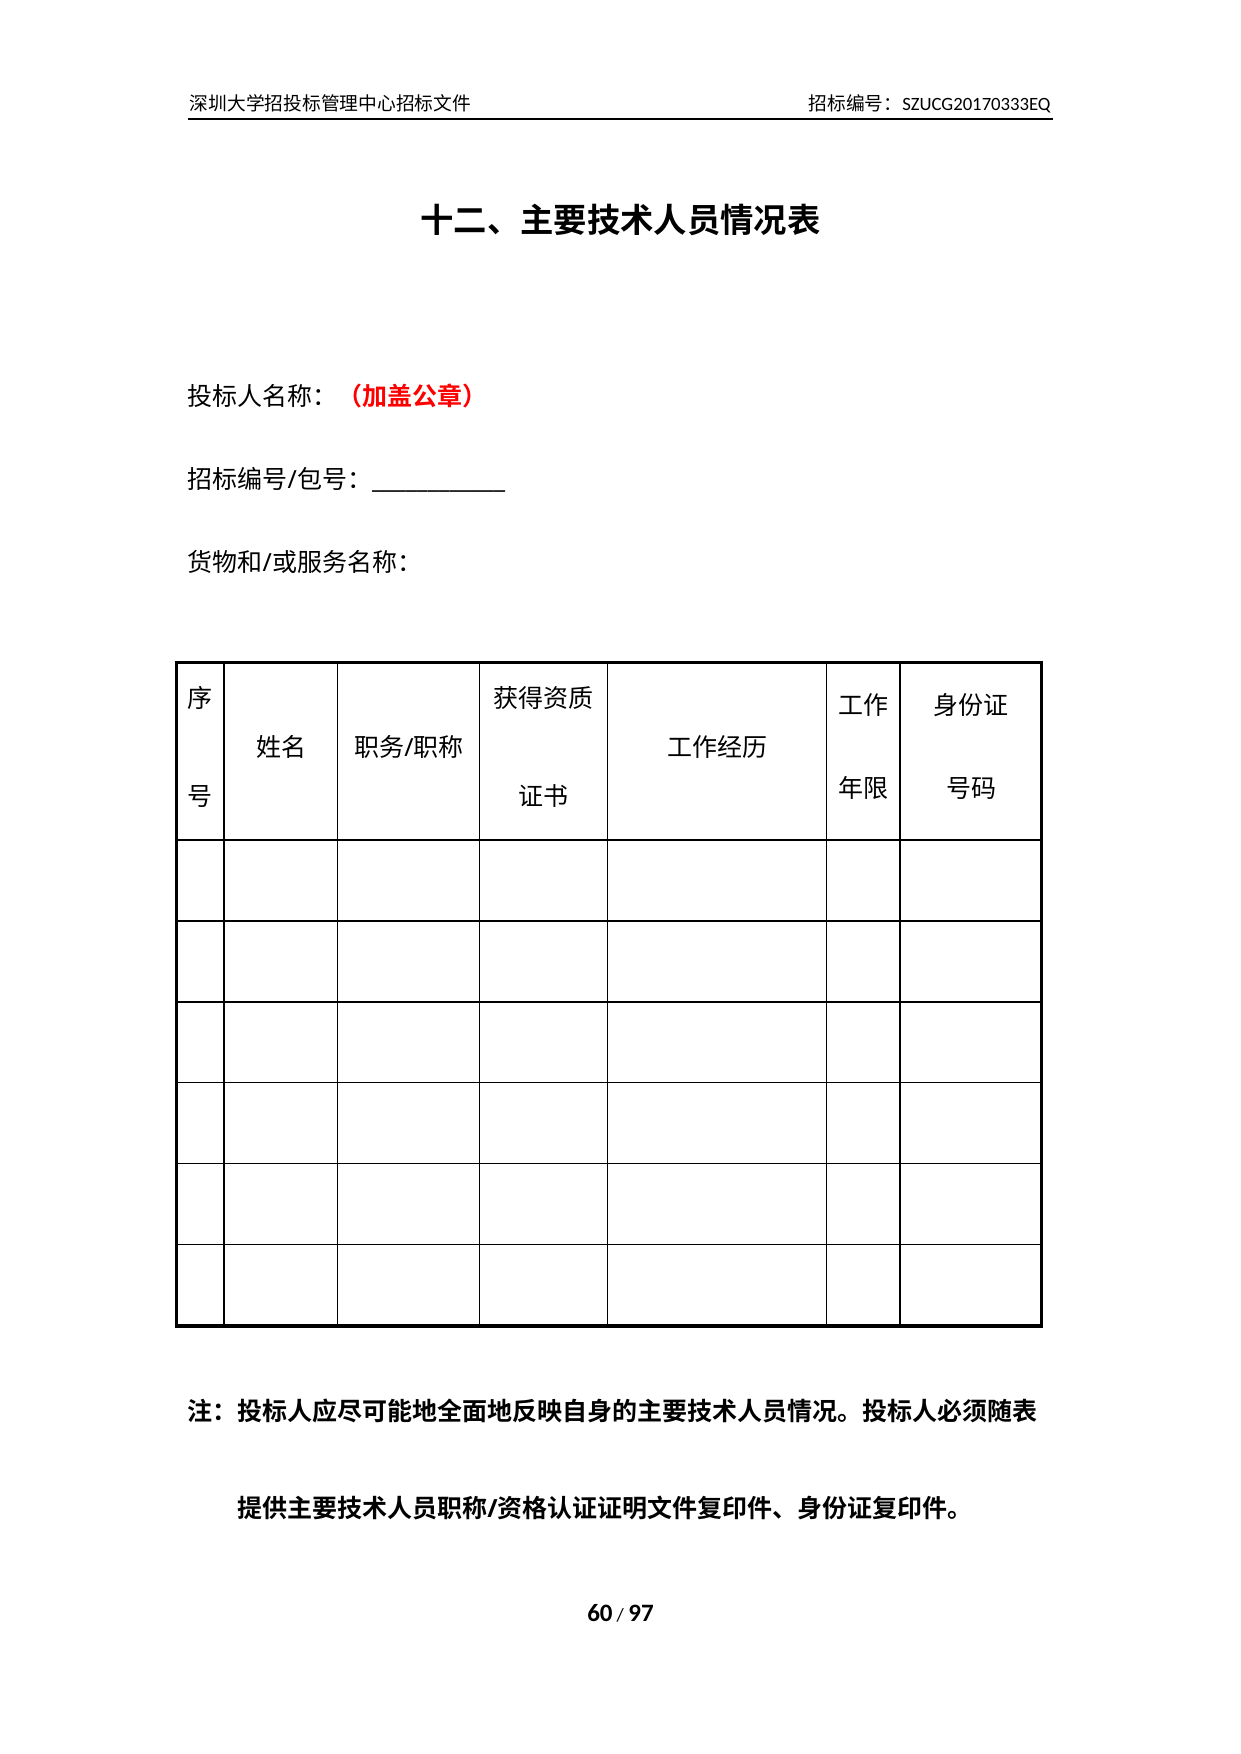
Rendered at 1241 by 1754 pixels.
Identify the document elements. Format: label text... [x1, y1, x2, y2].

table_cell [178, 1245, 223, 1324]
table_cell [827, 1083, 899, 1163]
text 招标编号/包号：____________ [187, 445, 1053, 510]
table_cell [480, 841, 607, 920]
table_cell [901, 1164, 1040, 1243]
table_cell [901, 1003, 1040, 1082]
table_cell [338, 1245, 479, 1324]
table_cell [178, 841, 223, 920]
table_cell [901, 1245, 1040, 1324]
table_cell [480, 922, 607, 1001]
table_cell [827, 922, 899, 1001]
table_cell [225, 1083, 337, 1163]
table_header 工作经历 [608, 664, 826, 839]
table_cell [178, 1083, 223, 1163]
table_cell [225, 922, 337, 1001]
table_header 工作 年限 [827, 664, 899, 839]
table_cell [225, 1164, 337, 1243]
table_cell [178, 922, 223, 1001]
table_cell [338, 1003, 479, 1082]
table_cell [827, 1245, 899, 1324]
table_cell [338, 1083, 479, 1163]
table_cell [827, 1003, 899, 1082]
table_cell [608, 1003, 826, 1082]
table_cell [480, 1083, 607, 1163]
table_cell [480, 1245, 607, 1324]
table_cell [608, 922, 826, 1001]
table_header 获得资质证书 [480, 664, 607, 839]
table_header 序号 [178, 664, 223, 839]
table_cell [827, 841, 899, 920]
subtitle 十二、主要技术人员情况表 [187, 186, 1053, 251]
text 货物和/或服务名称： [187, 528, 1053, 593]
table_header 姓名 [225, 664, 337, 839]
table_cell [901, 841, 1040, 920]
table_cell [901, 1083, 1040, 1163]
table_cell [338, 922, 479, 1001]
table_cell [608, 1083, 826, 1163]
table_cell [901, 922, 1040, 1001]
table_header 职务/职称 [338, 664, 479, 839]
table_cell [338, 841, 479, 920]
table_cell [338, 1164, 479, 1243]
table_cell [178, 1003, 223, 1082]
table_cell [608, 841, 826, 920]
table_cell [178, 1164, 223, 1243]
table_header 身份证 号码 [901, 664, 1040, 839]
table_cell [225, 841, 337, 920]
table_cell [225, 1003, 337, 1082]
table_cell [608, 1245, 826, 1324]
table_cell [225, 1245, 337, 1324]
table_cell [480, 1164, 607, 1243]
table_cell [827, 1164, 899, 1243]
text 投标人名称：（加盖公章） [187, 362, 1053, 427]
text 注：投标人应尽可能地全面地反映自身的主要技术人员情况。投标人必须随表提供主要技术人员职称/资格认证证明文件复印件、身份证复印件。 [187, 1377, 1053, 1539]
table_cell [608, 1164, 826, 1243]
table_cell [480, 1003, 607, 1082]
